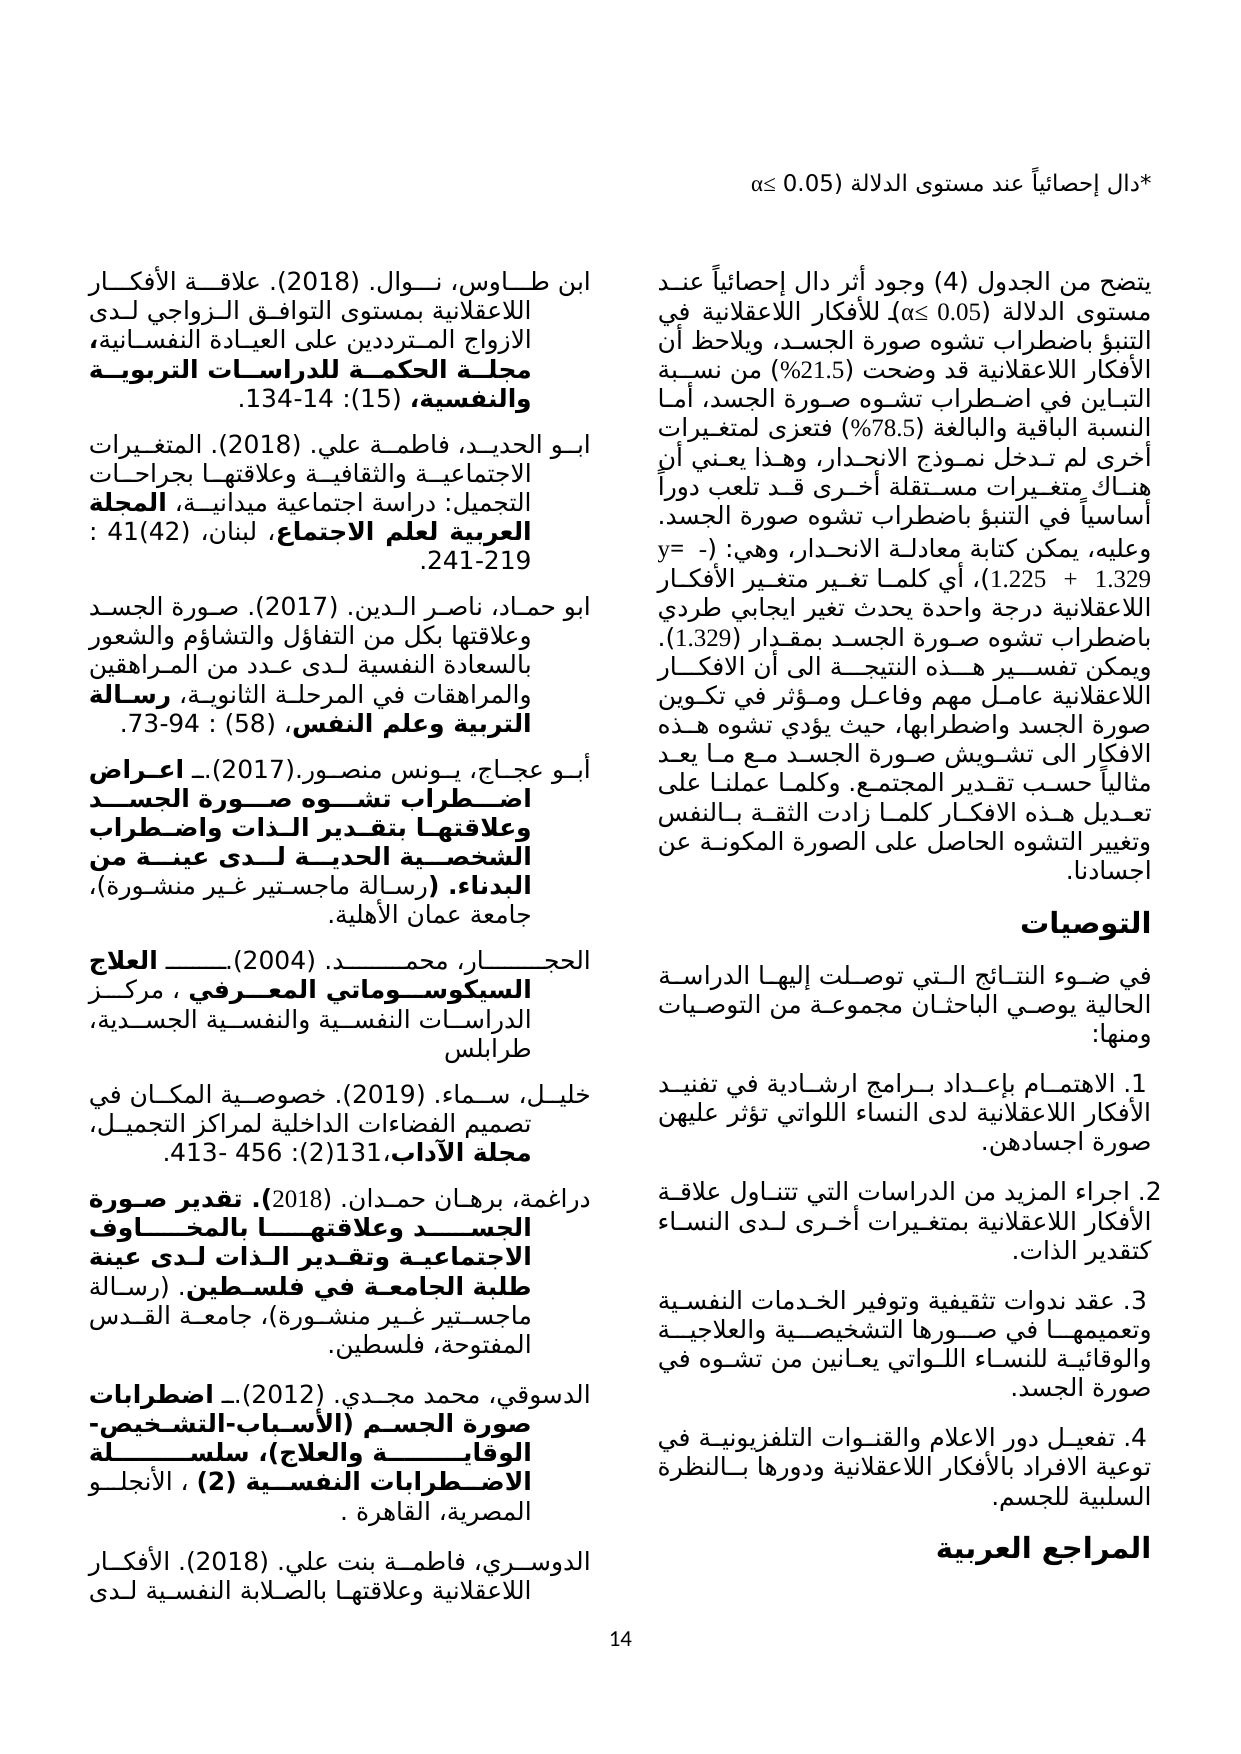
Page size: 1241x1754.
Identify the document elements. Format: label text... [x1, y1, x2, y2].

text في ضوء النتائج التي توصلت إليها الدراسة الحالية يوصي الباحثان مجموعة من التوصيات ومنها: [658, 961, 1152, 1048]
text *دال إحصائياً عند مستوى الدلالة (0.05 ≥α [658, 170, 1152, 197]
text 2. اجراء المزيد من الدراسات التي تتناول علاقة الأفكار اللاعقلانية بمتغيرات أخرى لدى النساء كتقدير الذات. [658, 1178, 1162, 1265]
text 3. عقد ندوات تثقيفية وتوفير الخدمات النفسية وتعميمها في صورها التشخيصية والعلاجية والوقائية للنساء اللواتي يعانين من تشوه في صورة الجسد. [658, 1286, 1152, 1403]
text ابو حماد، ناصر الدين. (2017). صورة الجسد وعلاقتها بكل من التفاؤل والتشاؤم والشعور بالسعادة النفسية لدى عدد من المراهقين والمراهقات في المرحلة الثانوية، رسالة التربية وعلم النفس، (58) : 94-73. [89, 592, 591, 738]
text دراغمة، برهان حمدان. (2018). تقدير صورة الجسد وعلاقتها بالمخاوف الاجتماعية وتقدير الذات لدى عينة طلبة الجامعة في فلسطين. (رسالة ماجستير غير منشورة)، جامعة القدس المفتوحة، فلسطين. [89, 1184, 591, 1359]
text خليل، سماء. (2019). خصوصية المكان في تصميم الفضاءات الداخلية لمراكز التجميل، مجلة الآداب،131(2): 456 -413. [89, 1080, 591, 1167]
text الحجار، محمد. (2004). العلاج السيكوسوماتي المعرفي ، مركز الدراسات النفسية والنفسية الجسدية، طرابلس [89, 947, 591, 1063]
text المراجع العربية [658, 1532, 1152, 1566]
text 1. الاهتمام بإعداد برامج ارشادية في تفنيد الأفكار اللاعقلانية لدى النساء اللواتي تؤثر عليهن صورة اجسادهن. [658, 1069, 1152, 1157]
text ابو الحديد، فاطمة علي. (2018). المتغيرات الاجتماعية والثقافية وعلاقتها بجراحات التجميل: دراسة اجتماعية ميدانية، المجلة العربية لعلم الاجتماع، لبنان، (42)41 : 219-241. [89, 430, 591, 576]
text يتضح من الجدول (4) وجود أثر دال إحصائياً عند مستوى الدلالة (0.05 ≥α) للأفكار اللاعقلانية في التنبؤ باضطراب تشوه صورة الجسد، ويلاحظ أن الأفكار اللاعقلانية قد وضحت (21.5%) من نسبة التباين في اضطراب تشوه صورة الجسد، أما النسبة الباقية والبالغة (78.5%) فتعزى لمتغيرات أخرى لم تدخل نموذج الانحدار، وهذا يعني أن هناك متغيرات مستقلة أخرى قد تلعب دوراً أساسياً في التنبؤ باضطراب تشوه صورة الجسد. وعليه، يمكن كتابة معادلة الانحدار، وهي: (y= -1.225 + 1.329)، أي كلما تغير متغير الأفكار اللاعقلانية درجة واحدة يحدث تغير ايجابي طردي باضطراب تشوه صورة الجسد بمقدار (1.329). ويمكن تفسير هذه النتيجة الى أن الافكار اللاعقلانية عامل مهم وفاعل ومؤثر في تكوين صورة الجسد واضطرابها، حيث يؤدي تشوه هذه الافكار الى تشويش صورة الجسد مع ما يعد مثالياً حسب تقدير المجتمع. وكلما عملنا على تعديل هذه الافكار كلما زادت الثقة بالنفس وتغيير التشوه الحاصل على الصورة المكونة عن اجسادنا. [658, 267, 1152, 885]
text 4. تفعيل دور الاعلام والقنوات التلفزيونية في توعية الافراد بالأفكار اللاعقلانية ودورها بالنظرة السلبية للجسم. [658, 1423, 1152, 1511]
text ابن طاوس، نوال. (2018). علاقة الأفكار اللاعقلانية بمستوى التوافق الزواجي لدى الازواج المترددين على العيادة النفسانية، مجلة الحكمة للدراسات التربوية والنفسية، (15): 14-134. [89, 267, 591, 413]
text أبو عجاج، يونس منصور.(2017). اعراض اضطراب تشوه صورة الجسد وعلاقتها بتقدير الذات واضطراب الشخصية الحدية لدى عينة من البدناء. (رسالة ماجستير غير منشورة)، جامعة عمان الأهلية. [89, 755, 591, 930]
text الدسوقي، محمد مجدي. (2012). اضطرابات صورة الجسم (الأسباب-التشخيص-الوقاية والعلاج)، سلسلة الاضطرابات النفسية (2) ، الأنجلو المصرية، القاهرة . [89, 1380, 591, 1526]
text التوصيات [658, 906, 1152, 940]
